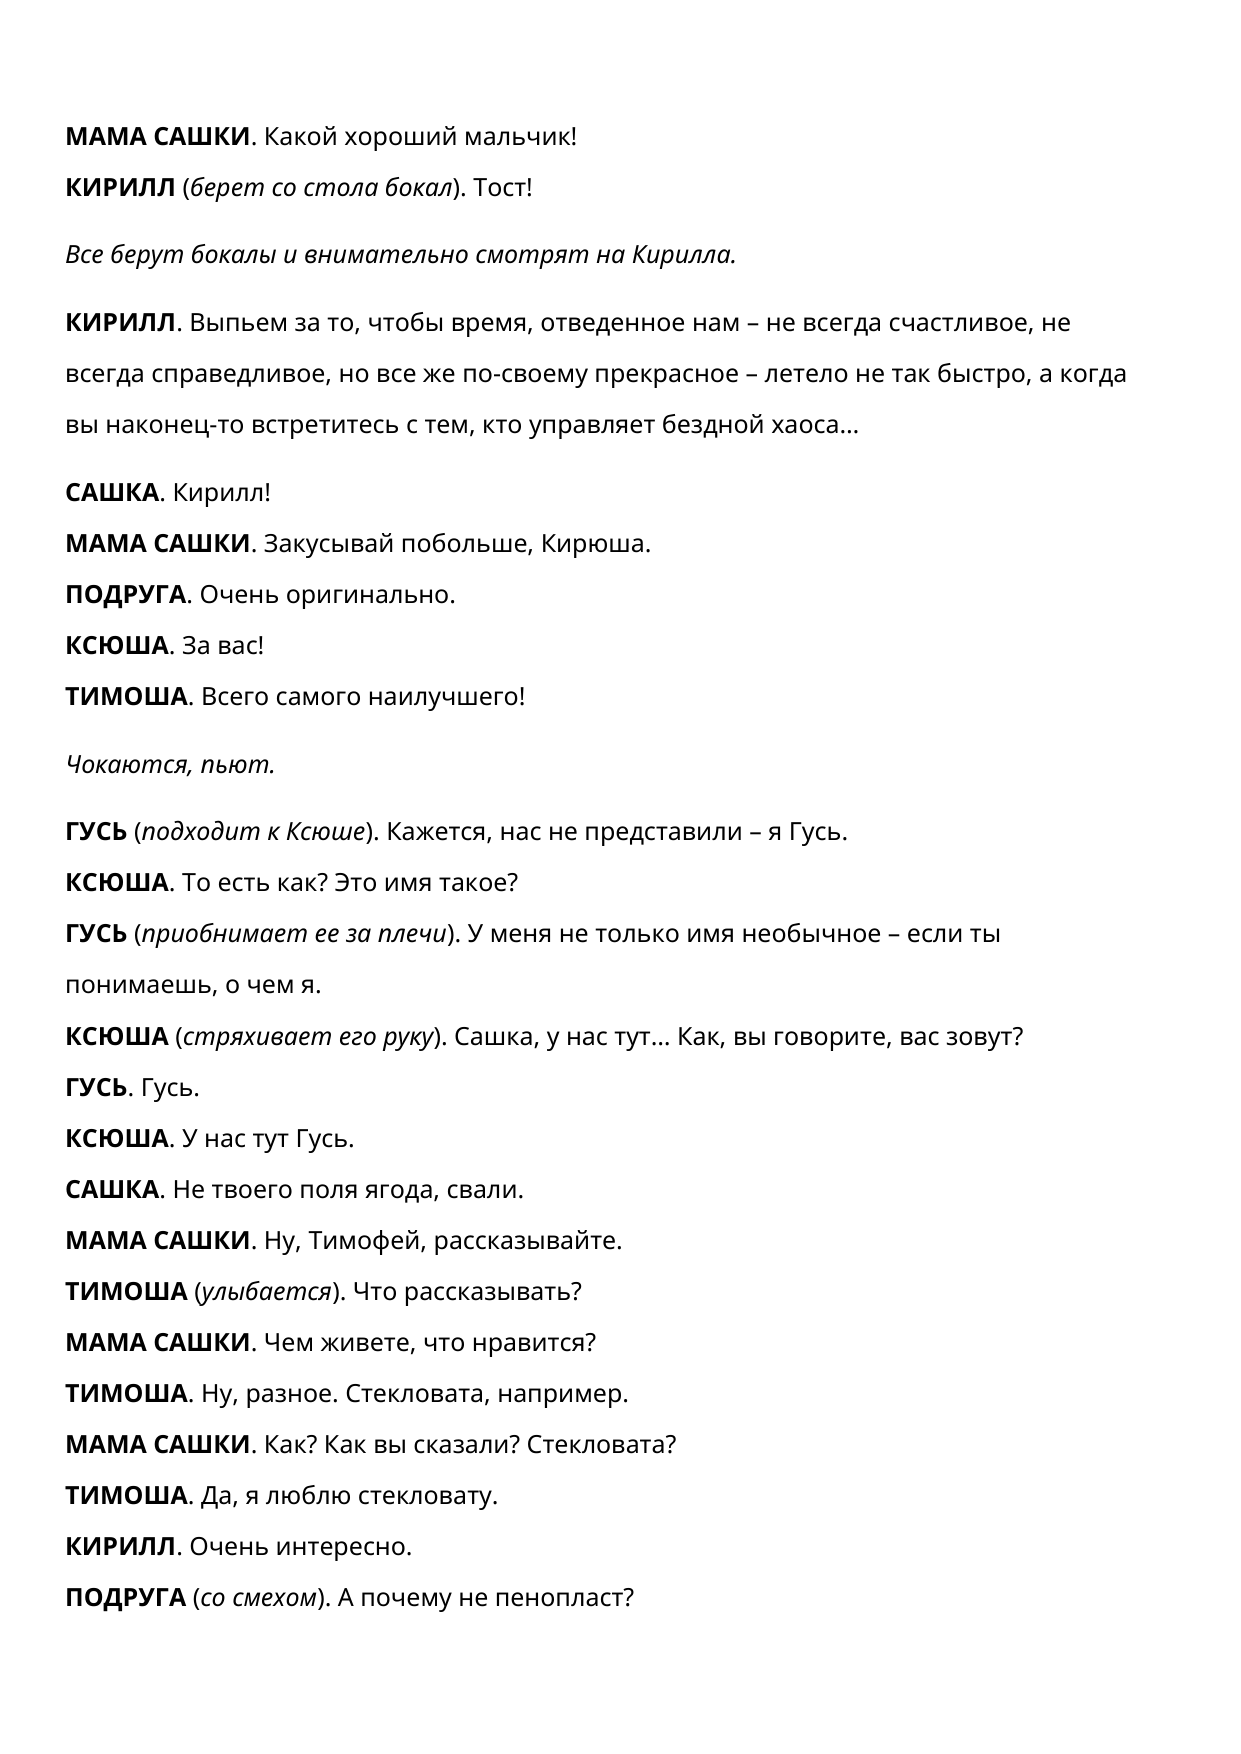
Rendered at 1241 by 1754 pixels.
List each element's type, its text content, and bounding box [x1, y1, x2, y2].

text САШКА. Кирилл! МАМА САШКИ. Закусывай побольше, Кирюша. ПОДРУГА. Очень оригинально. КСЮША. За вас! ТИМОША. Всего самого наилучшего! [65, 474, 1152, 713]
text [65, 814, 1152, 1614]
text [65, 118, 1152, 203]
text КИРИЛЛ. Выпьем за то, чтобы время, отведенное нам – не всегда счастливое, не всегда справедливое, но все же по-своему прекрасное – летело не так быстро, а когда вы наконец-то встретитесь с тем, кто управляет бездной хаоса… [65, 304, 1152, 441]
text Чокаются, пьют. [65, 746, 1152, 780]
text Все берут бокалы и внимательно смотрят на Кирилла. [65, 237, 1152, 271]
